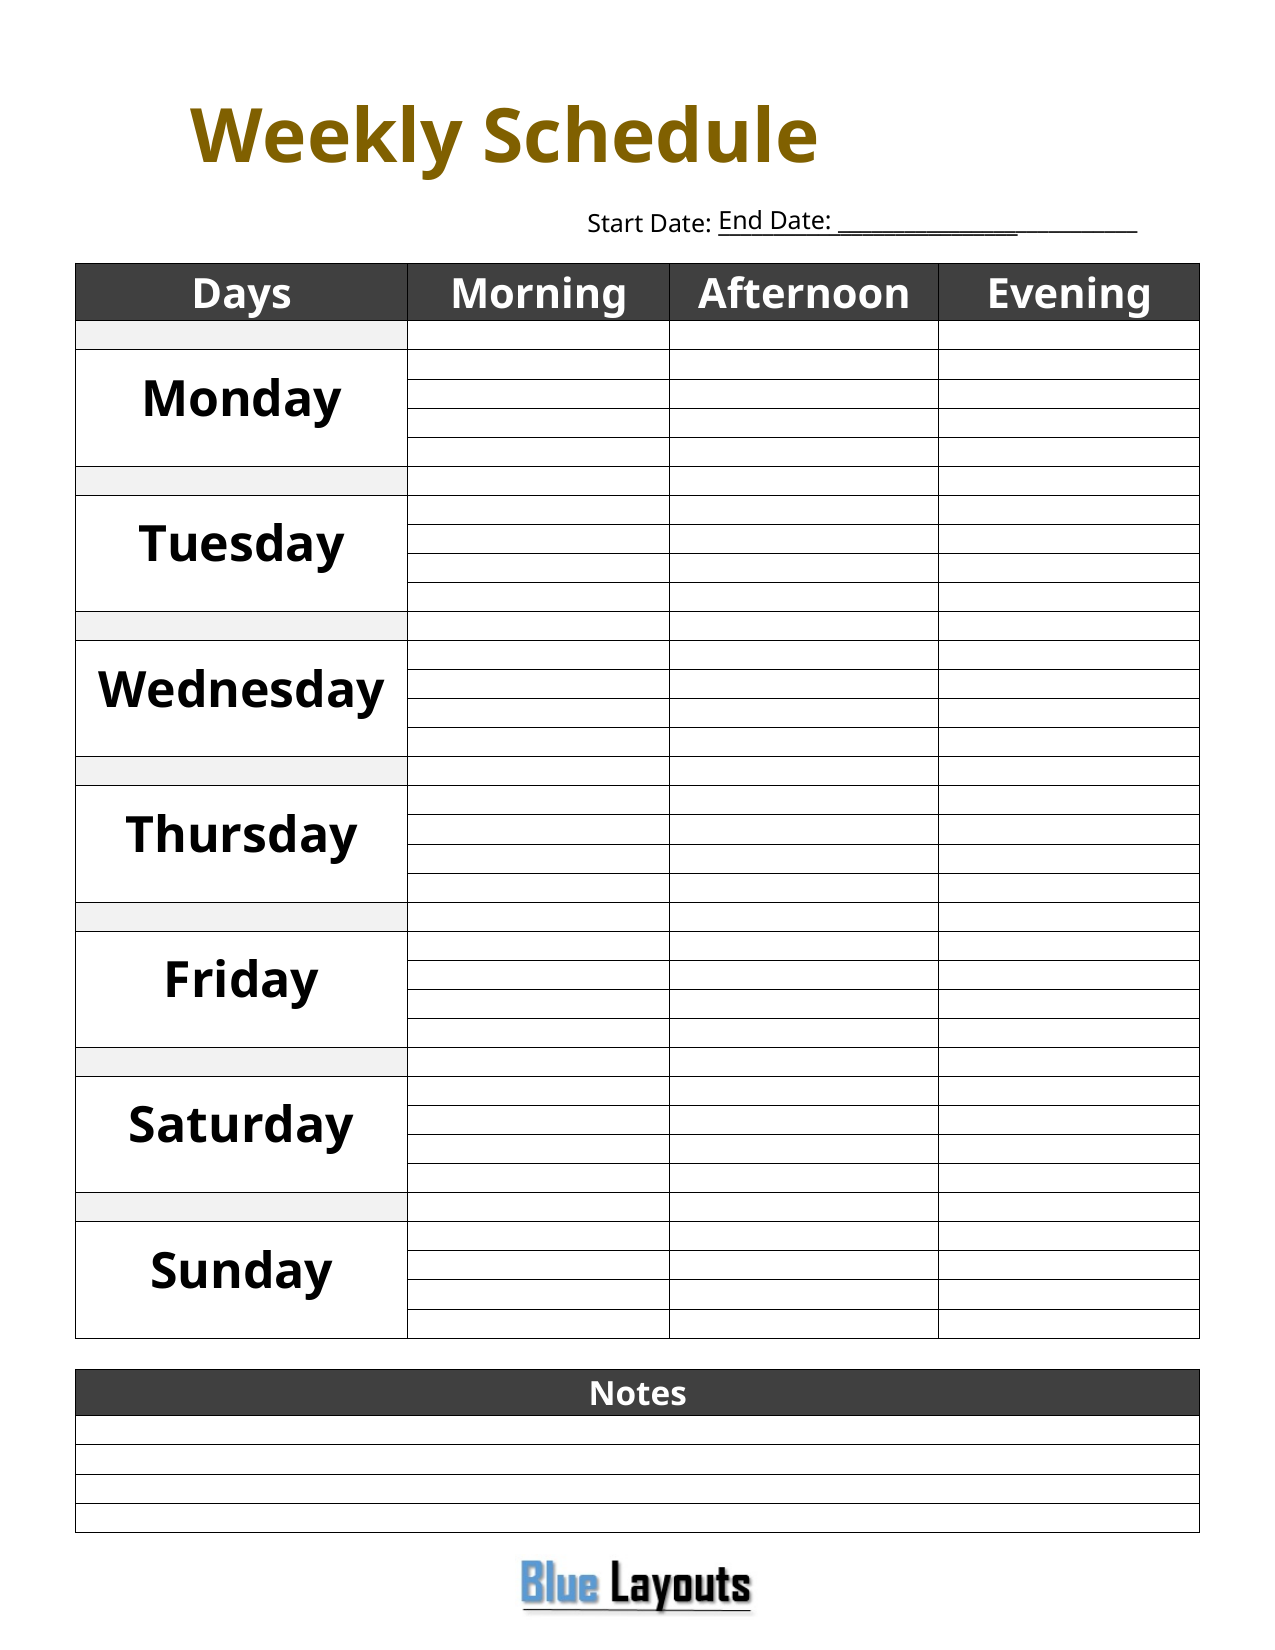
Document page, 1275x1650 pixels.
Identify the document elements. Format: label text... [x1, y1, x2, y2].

table_cell [76, 1475, 1199, 1502]
table_cell [939, 1193, 1199, 1221]
table_cell [670, 874, 938, 902]
table_cell Sunday [76, 1222, 407, 1337]
table_cell [76, 1193, 407, 1221]
table_cell [939, 467, 1199, 495]
table_cell [939, 1251, 1199, 1279]
table_cell [408, 1106, 669, 1134]
table_cell [670, 409, 938, 437]
table_cell [76, 321, 407, 349]
table_cell [670, 728, 938, 756]
table_cell [408, 961, 669, 989]
table_cell [939, 1310, 1199, 1337]
table_cell [408, 641, 669, 669]
table_cell [408, 932, 669, 960]
table_cell [670, 1135, 938, 1163]
table_cell [408, 1193, 669, 1221]
table_cell [939, 321, 1199, 349]
table_cell [939, 815, 1199, 843]
table_cell [408, 1019, 669, 1047]
table_cell [670, 990, 938, 1018]
table_cell [939, 845, 1199, 872]
table_cell [939, 1164, 1199, 1192]
table_cell [670, 496, 938, 524]
table_cell [939, 1077, 1199, 1105]
table_cell [408, 467, 669, 495]
table_cell Wednesday [76, 641, 407, 756]
table_cell [939, 525, 1199, 553]
table_cell [408, 815, 669, 843]
table_cell [408, 670, 669, 698]
table_cell [670, 1310, 938, 1337]
table_cell [939, 670, 1199, 698]
table_cell [76, 467, 407, 495]
table_cell [670, 321, 938, 349]
table_cell [939, 641, 1199, 669]
table_cell [939, 496, 1199, 524]
table_cell [670, 670, 938, 698]
table_cell [76, 903, 407, 931]
table_cell [408, 554, 669, 582]
table_cell [939, 1048, 1199, 1076]
table_cell [670, 1251, 938, 1279]
table_cell [939, 728, 1199, 756]
table_cell [670, 1077, 938, 1105]
table_cell [408, 845, 669, 872]
table_cell Thursday [76, 786, 407, 902]
table_cell [939, 903, 1199, 931]
table_cell [670, 612, 938, 640]
table_cell [670, 757, 938, 785]
table_cell [408, 1048, 669, 1076]
table_cell [670, 903, 938, 931]
table_cell [670, 583, 938, 611]
table_cell [670, 467, 938, 495]
table_cell [670, 1048, 938, 1076]
table_cell [408, 496, 669, 524]
table_cell [939, 350, 1199, 378]
table_cell [408, 409, 669, 437]
table_cell [939, 1135, 1199, 1163]
picture [514, 1554, 761, 1620]
table_cell [670, 525, 938, 553]
table_cell [408, 1310, 669, 1337]
table_cell [408, 380, 669, 407]
table_cell [670, 932, 938, 960]
table_cell Monday [76, 350, 407, 466]
table_header Days [76, 264, 407, 320]
table_cell [408, 1280, 669, 1308]
table_header Evening [939, 264, 1199, 320]
table_cell [408, 525, 669, 553]
table_cell [670, 815, 938, 843]
table_cell [670, 438, 938, 466]
table_cell [76, 1416, 1199, 1444]
table_cell [939, 583, 1199, 611]
table_cell Friday [76, 932, 407, 1047]
table_cell [408, 1222, 669, 1250]
table_cell [939, 438, 1199, 466]
table_cell [408, 1077, 669, 1105]
table_header Morning [408, 264, 669, 320]
table_cell [939, 699, 1199, 727]
table_cell [939, 757, 1199, 785]
table_cell [408, 699, 669, 727]
table_cell [76, 757, 407, 785]
table_cell [670, 380, 938, 407]
table_cell [408, 438, 669, 466]
table_header Afternoon [670, 264, 938, 320]
table_cell [939, 874, 1199, 902]
table_cell [939, 1280, 1199, 1308]
table_cell [408, 903, 669, 931]
table_cell [939, 1019, 1199, 1047]
table_cell [939, 990, 1199, 1018]
table_cell [408, 350, 669, 378]
table_cell [408, 1251, 669, 1279]
table_header Notes [76, 1370, 1199, 1415]
table_cell [670, 699, 938, 727]
table_cell [670, 350, 938, 378]
table_cell [408, 786, 669, 814]
table_cell [939, 1106, 1199, 1134]
table_cell [670, 1280, 938, 1308]
table_cell [408, 757, 669, 785]
table_cell [939, 554, 1199, 582]
table_cell [76, 1048, 407, 1076]
table_cell Tuesday [76, 496, 407, 611]
table_cell [408, 874, 669, 902]
table_cell [939, 961, 1199, 989]
table_cell [408, 321, 669, 349]
table_cell [939, 786, 1199, 814]
table_cell [76, 1504, 1199, 1532]
table_cell [408, 1135, 669, 1163]
table_cell [670, 786, 938, 814]
table_cell [670, 1222, 938, 1250]
table_cell [939, 1222, 1199, 1250]
table_cell [408, 990, 669, 1018]
table_cell [408, 583, 669, 611]
table_cell [939, 380, 1199, 407]
table_cell [670, 554, 938, 582]
table_cell [670, 1193, 938, 1221]
table_cell [670, 845, 938, 872]
table_cell [408, 1164, 669, 1192]
table_cell [670, 1164, 938, 1192]
table_cell [670, 1019, 938, 1047]
table_cell Saturday [76, 1077, 407, 1192]
table_cell [76, 612, 407, 640]
table_cell [670, 1106, 938, 1134]
table_cell [939, 612, 1199, 640]
table_cell [939, 932, 1199, 960]
table_cell [670, 961, 938, 989]
table_cell [408, 612, 669, 640]
table_cell [408, 728, 669, 756]
table_cell [76, 1445, 1199, 1473]
table_cell [939, 409, 1199, 437]
table_cell [670, 641, 938, 669]
